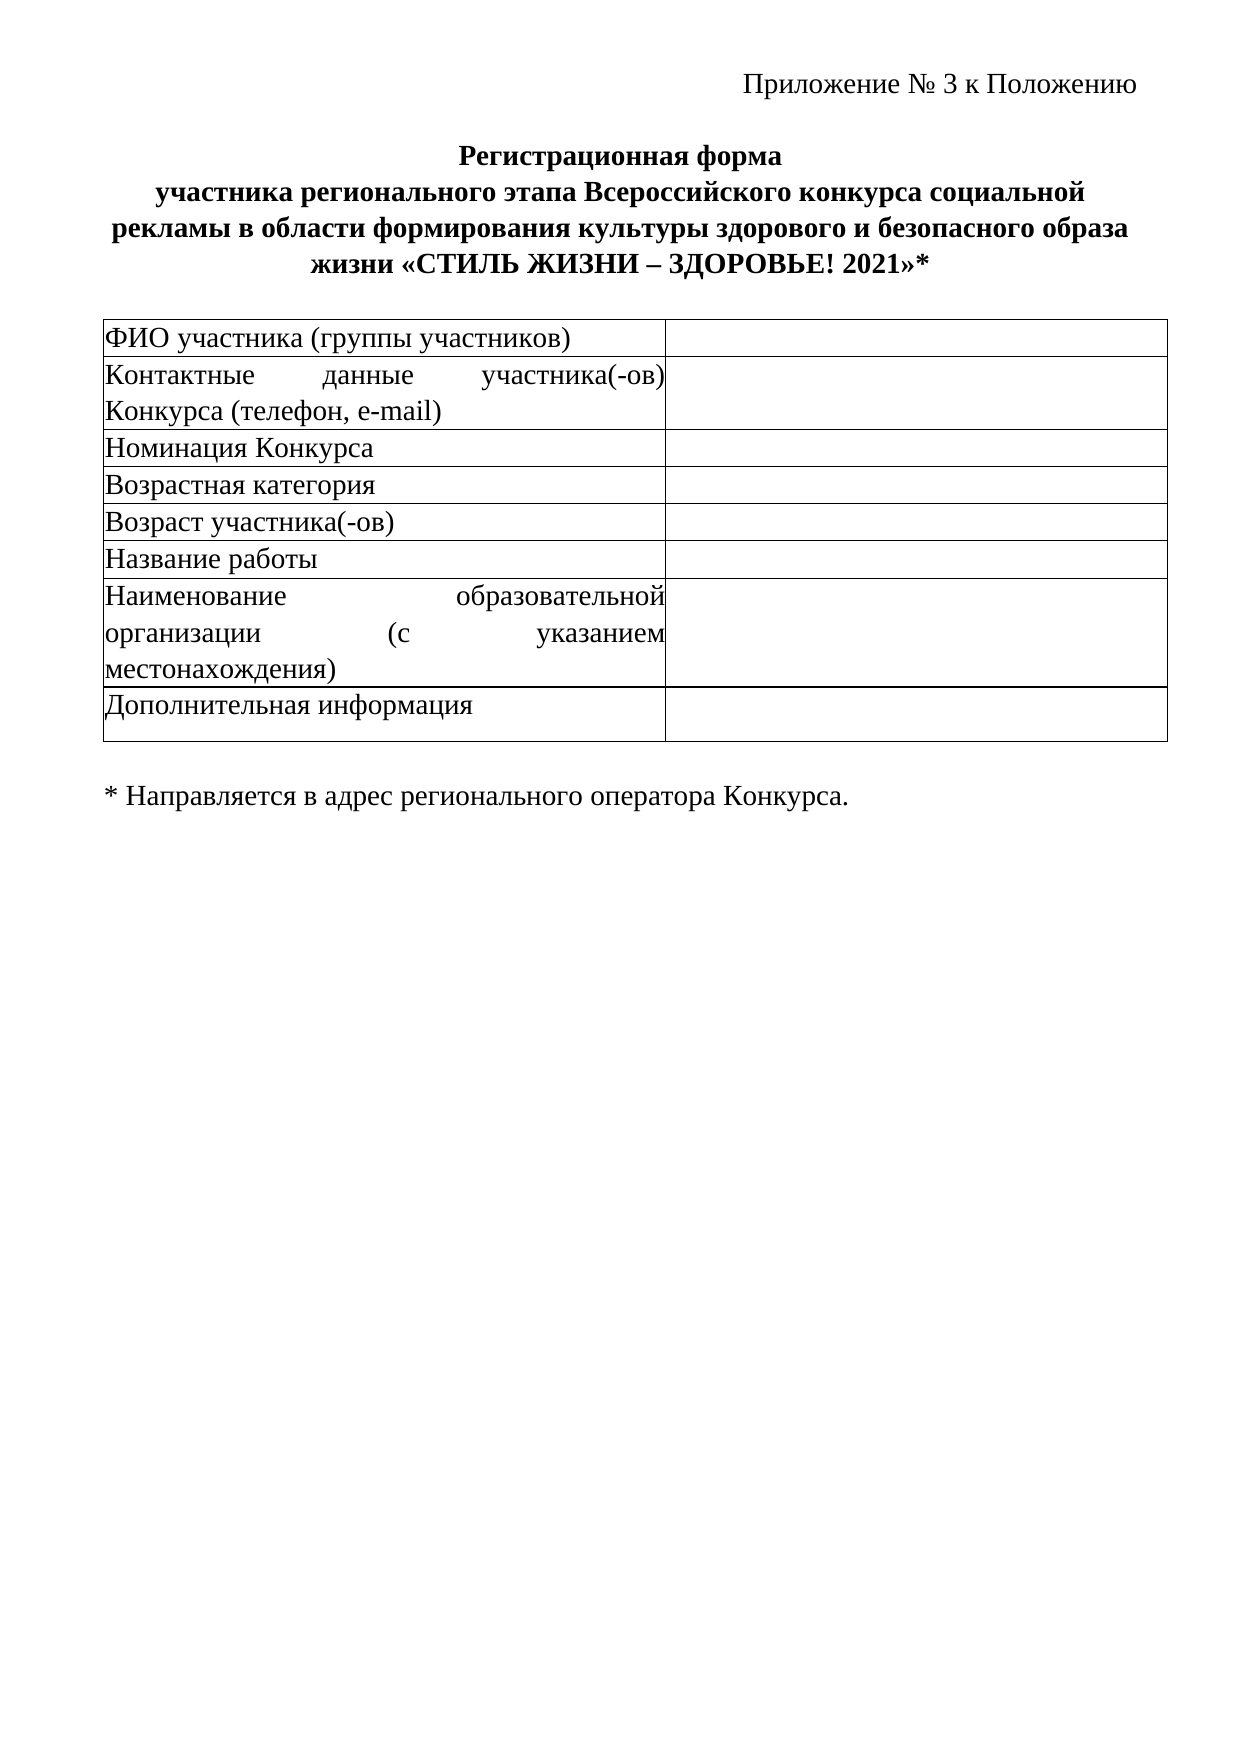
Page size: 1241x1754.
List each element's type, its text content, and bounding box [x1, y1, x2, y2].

table_cell Номинация Конкурса [104, 430, 665, 466]
text Регистрационная форма [103, 138, 1137, 172]
table_cell [666, 541, 1167, 577]
text * Направляется в адрес регионального оператора Конкурса. [103, 778, 1137, 811]
table_cell [666, 688, 1167, 741]
table_cell Возраст участника(-ов) [104, 504, 665, 540]
table_header [666, 320, 1167, 356]
table_cell Название работы [104, 541, 665, 577]
table_cell [666, 430, 1167, 466]
table_header ФИО участника (группы участников) [104, 320, 665, 356]
table_cell [666, 579, 1167, 686]
table_cell Наименование образовательной организации (с указанием местонахождения) [104, 579, 665, 686]
table_cell Возрастная категория [104, 467, 665, 503]
text участника регионального этапа Всероссийского конкурса социальной рекламы в области формирования культуры здорового и безопасного образа жизни «СТИЛЬ ЖИЗНИ – ЗДОРОВЬЕ! 2021»* [103, 174, 1137, 280]
table_cell Дополнительная информация [104, 688, 665, 741]
text Приложение № 3 к Положению [103, 66, 1137, 99]
table_cell Контактные данные участника(-ов) Конкурса (телефон, e-mail) [104, 357, 665, 429]
table_cell [666, 504, 1167, 540]
table_cell [666, 467, 1167, 503]
table_cell [666, 357, 1167, 429]
